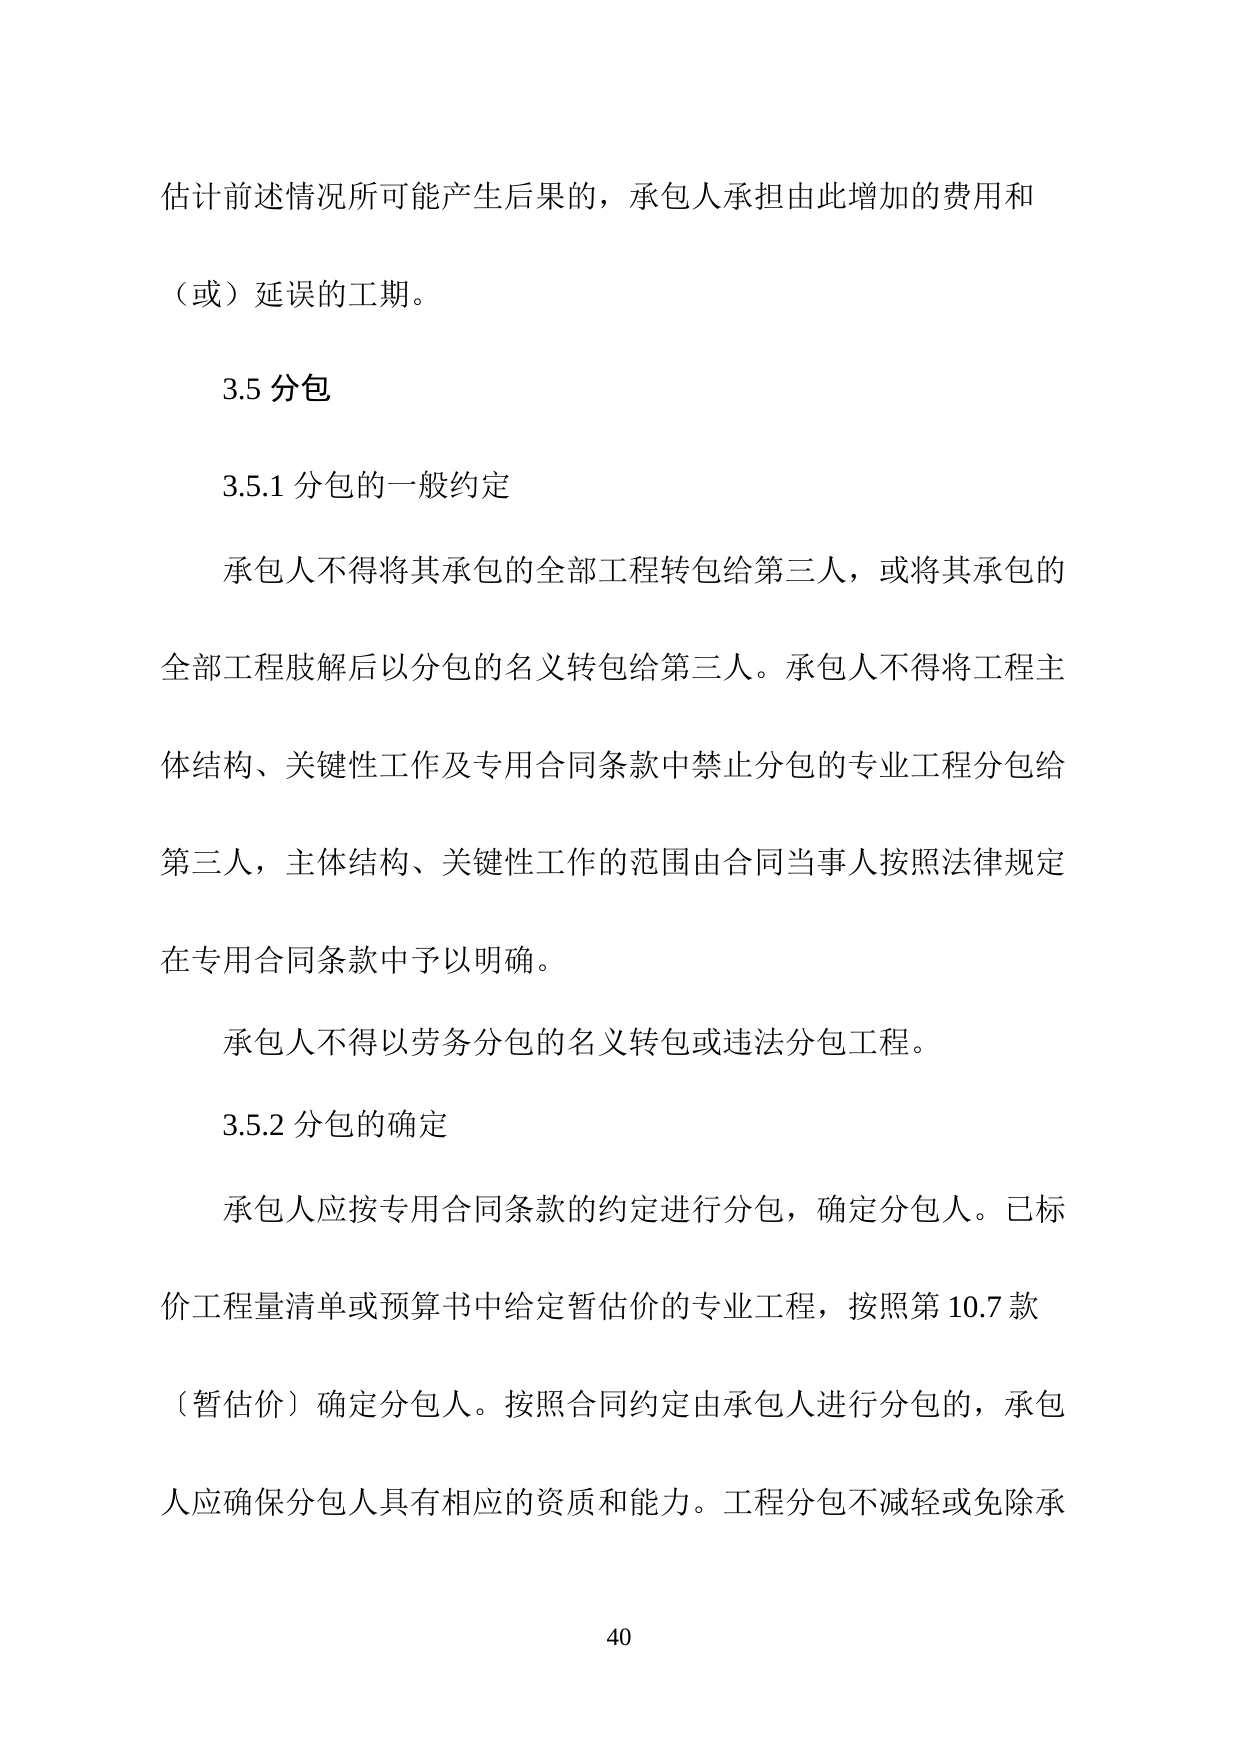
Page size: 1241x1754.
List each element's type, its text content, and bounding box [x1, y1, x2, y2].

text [159, 162, 1078, 324]
text 承包人不得将其承包的全部工程转包给第三人，或将其承包的全部工程肢解后以分包的名义转包给第三人。承包人不得将工程主体结构、关键性工作及专用合同条款中禁止分包的专业工程分包给第三人，主体结构、关键性工作的范围由合同当事人按照法律规定在专用合同条款中予以明确。 [159, 535, 1078, 990]
text 3.5.1 分包的一般约定 [159, 451, 1078, 516]
text 3.5.2 分包的确定 [159, 1091, 1078, 1156]
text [159, 1175, 1078, 1532]
text 承包人不得以劳务分包的名义转包或违法分包工程。 [159, 1008, 1078, 1073]
text 3.5 分包 [159, 355, 1078, 420]
